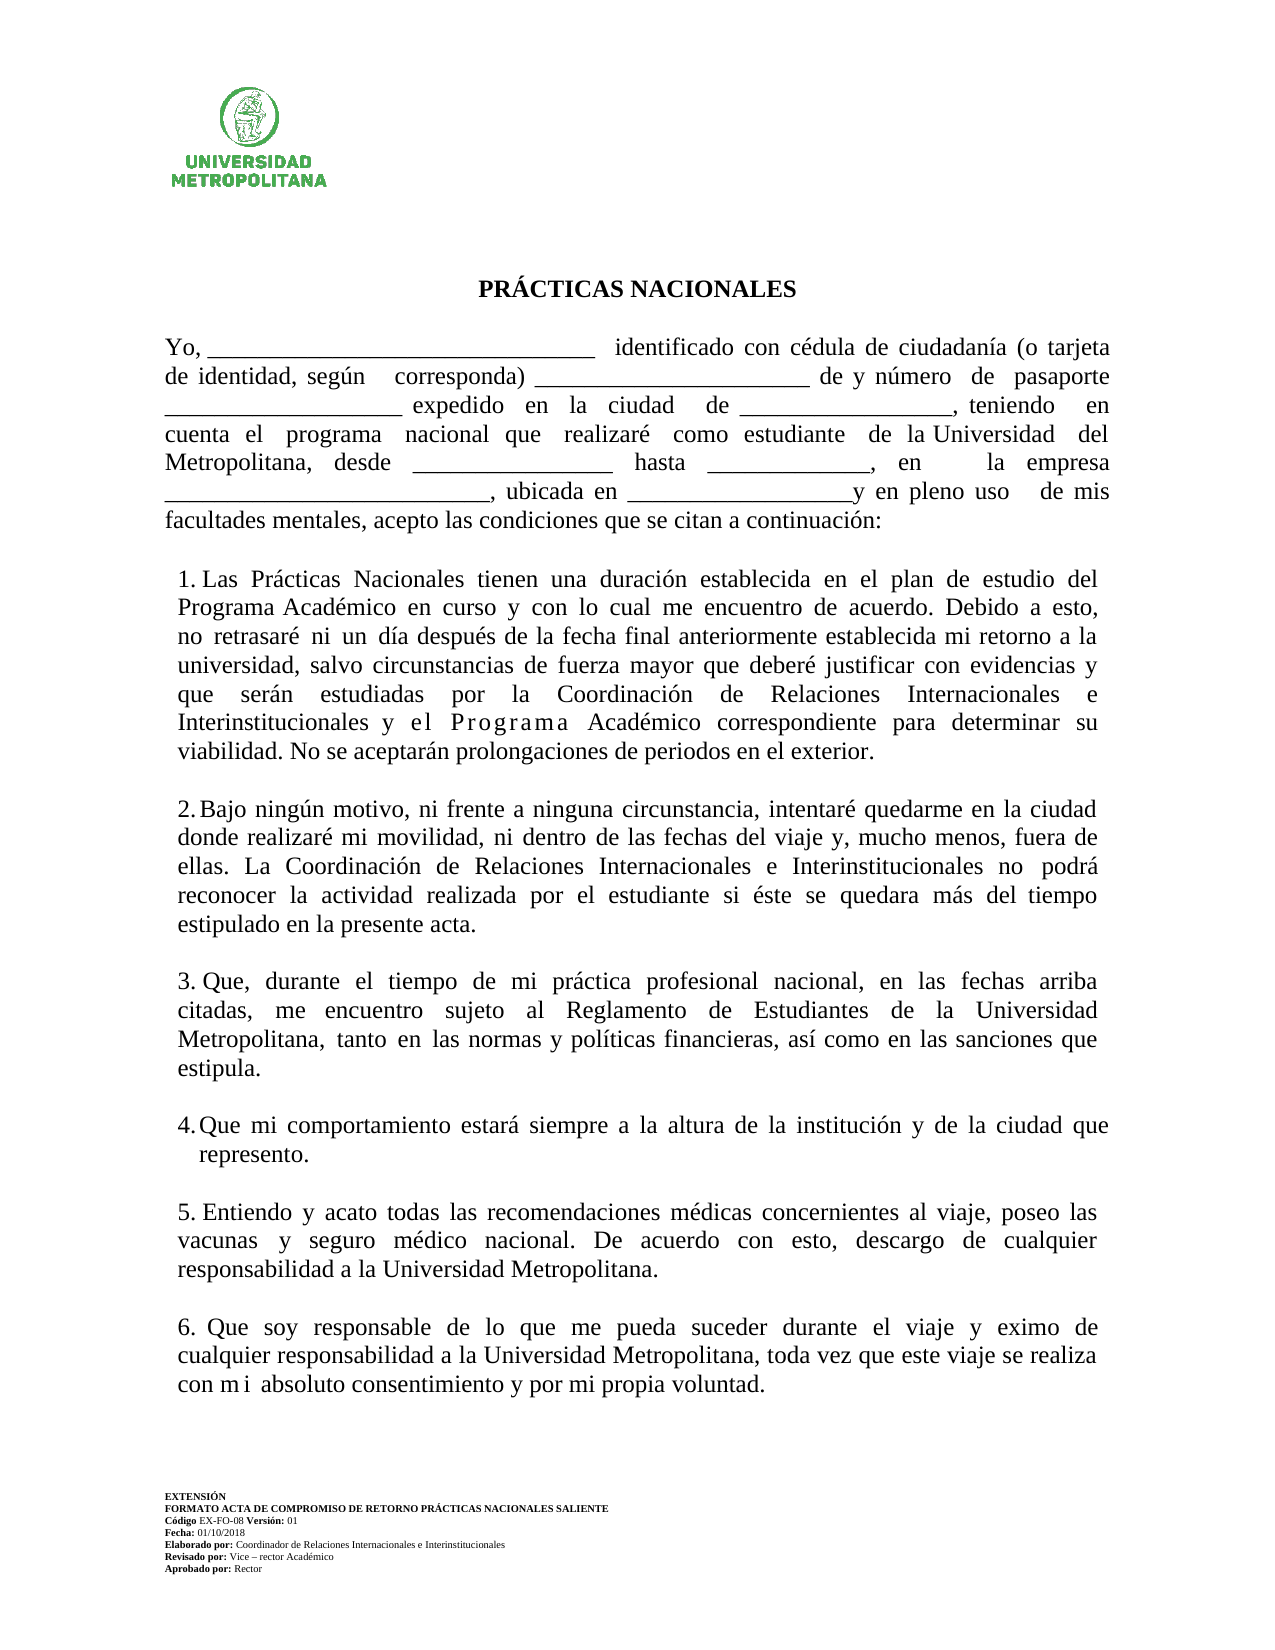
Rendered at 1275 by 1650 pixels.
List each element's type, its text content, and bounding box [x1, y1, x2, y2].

list Que mi comportamiento estará siempre a la altura de la institución y de la ciudad que represento. [177, 1110, 1110, 1168]
text Yo, _______________________________ identificado con cédula de ciudadanía (o tarjeta de identidad, según corresponda) ______________________ de y número de pasaporte ___________________ expedido en la ciudad de _________________, teniendo en cuenta el programa nacional que realizaré como estudiante de la Universidad del Metropolitana, desde ________________ hasta _____________, en la empresa __________________________, ubicada en __________________y en pleno uso de mis facultades mentales, acepto las condiciones que se citan a continuación: [164, 332, 1110, 534]
list Que soy responsable de lo que me pueda suceder durante el viaje y eximo de cualquier responsabilidad a la Universidad Metropolitana, toda vez que este viaje se realiza con mi absoluto consentimiento y por mi propia voluntad. [177, 1312, 1098, 1398]
list Entiendo y acato todas las recomendaciones médicas concernientes al viaje, poseo las vacunas y seguro médico nacional. De acuerdo con esto, descargo de cualquier responsabilidad a la Universidad Metropolitana. [177, 1197, 1098, 1283]
list Bajo ningún motivo, ni frente a ninguna circunstancia, intentaré quedarme en la ciudad donde realizaré mi movilidad, ni dentro de las fechas del viaje y, mucho menos, fuera de ellas. La Coordinación de Relaciones Internacionales e Interinstitucionales no podrá reconocer la actividad realizada por el estudiante si éste se quedara más del tiempo estipulado en la presente acta. [177, 794, 1098, 937]
subtitle PRÁCTICAS NACIONALES [164, 274, 1110, 302]
list Que, durante el tiempo de mi práctica profesional nacional, en las fechas arriba citadas, me encuentro sujeto al Reglamento de Estudiantes de la Universidad Metropolitana, tanto en las normas y políticas financieras, así como en las sanciones que estipula. [177, 966, 1098, 1081]
list Las Prácticas Nacionales tienen una duración establecida en el plan de estudio del Programa Académico en curso y con lo cual me encuentro de acuerdo. Debido a esto, no retrasaré ni un día después de la fecha final anteriormente establecida mi retorno a la universidad, salvo circunstancias de fuerza mayor que deberé justificar con evidencias y que serán estudiadas por la Coordinación de Relaciones Internacionales e Interinstitucionales y el Programa Académico correspondiente para determinar su viabilidad. No se aceptarán prolongaciones de periodos en el exterior. [177, 564, 1098, 765]
picture [164, 75, 334, 199]
